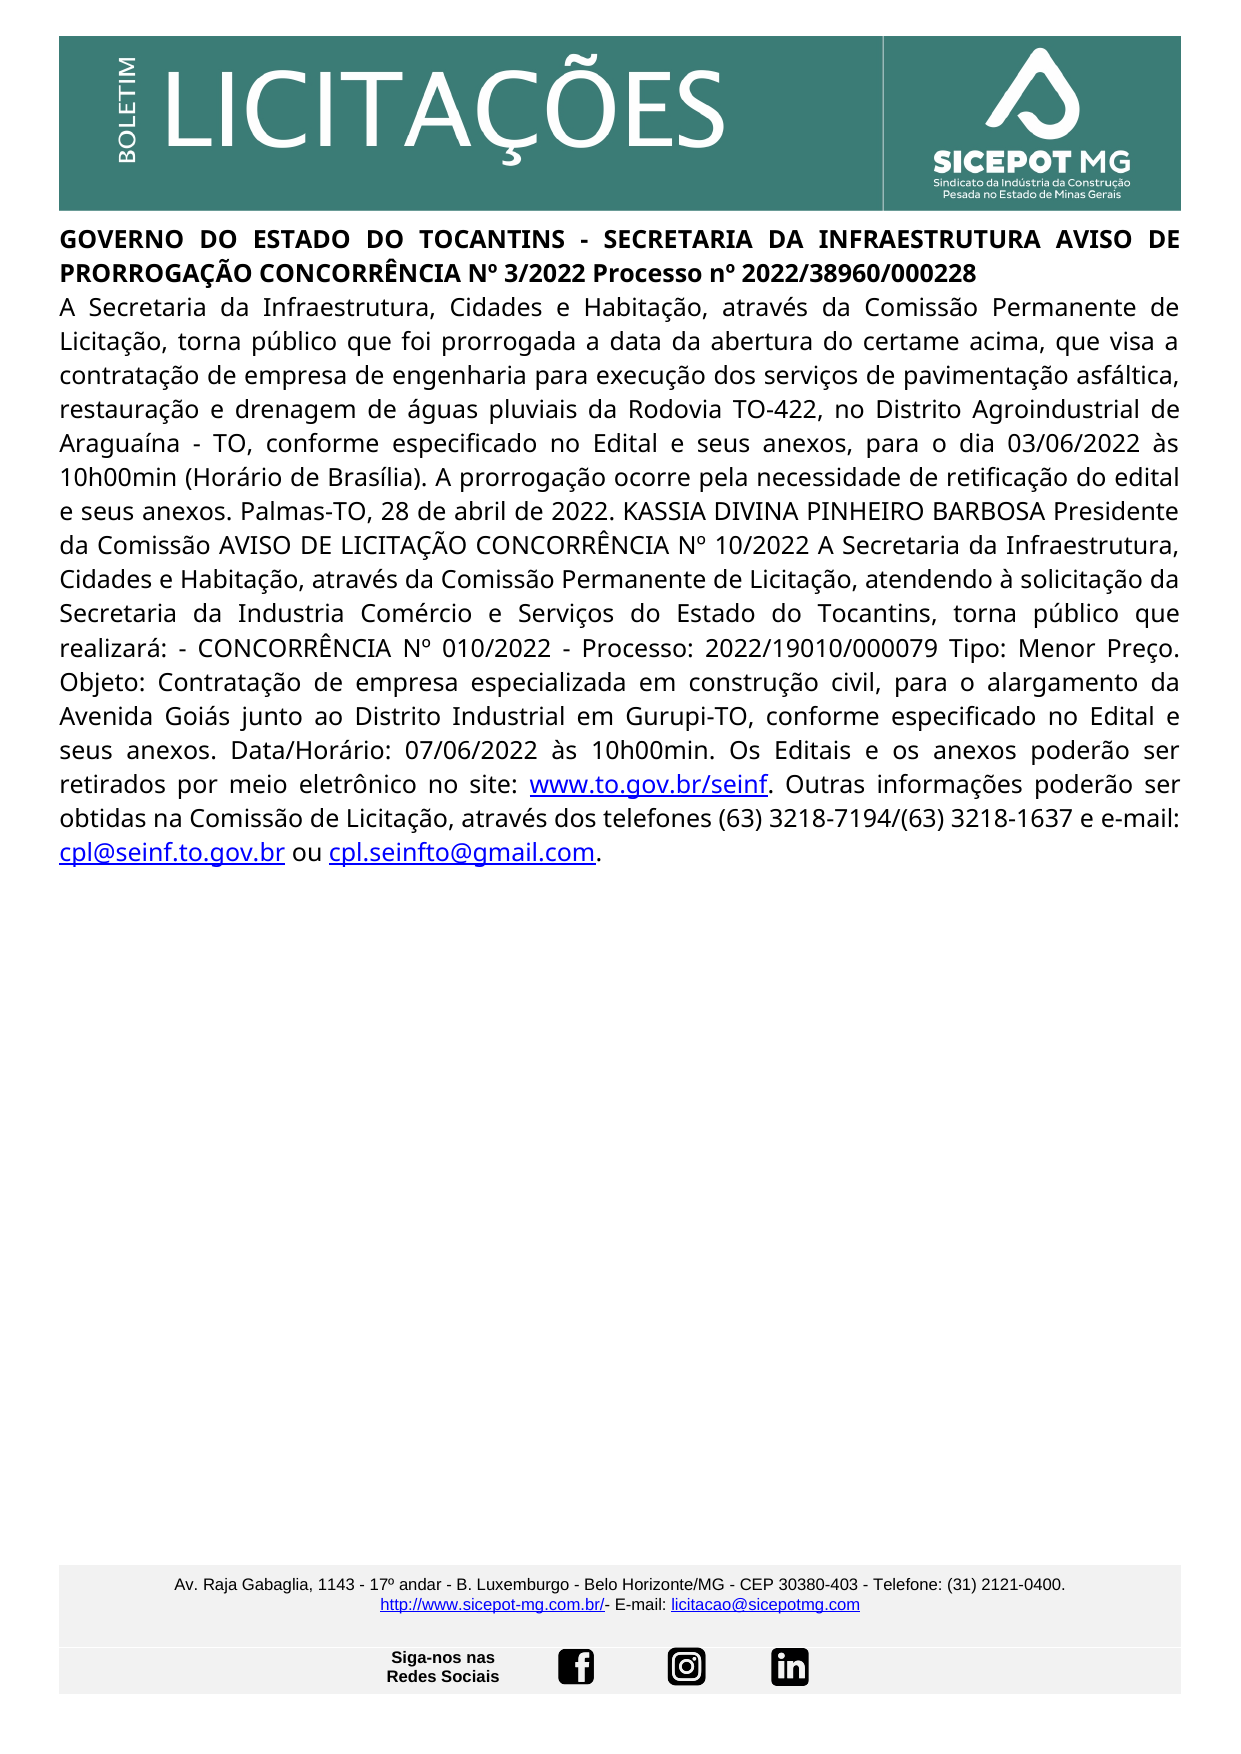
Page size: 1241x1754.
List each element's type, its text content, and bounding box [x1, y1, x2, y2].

picture [771, 1648, 809, 1686]
text A Secretaria da Infraestrutura, Cidades e Habitação, através da Comissão Permanente de Licitação, torna público que foi prorrogada a data da abertura do certame acima, que visa a contratação de empresa de engenharia para execução dos serviços de pavimentação asfáltica, restauração e drenagem de águas pluviais da Rodovia TO-422, no Distrito Agroindustrial de Araguaína - TO, conforme especificado no Edital e seus anexos, para o dia 03/06/2022 às 10h00min (Horário de Brasília). A prorrogação ocorre pela necessidade de retificação do edital e seus anexos. Palmas-TO, 28 de abril de 2022. KASSIA DIVINA PINHEIRO BARBOSA Presidente da Comissão AVISO DE LICITAÇÃO CONCORRÊNCIA Nº 10/2022 A Secretaria da Infraestrutura, Cidades e Habitação, através da Comissão Permanente de Licitação, atendendo à solicitação da Secretaria da Industria Comércio e Serviços do Estado do Tocantins, torna público que realizará: - CONCORRÊNCIA Nº 010/2022 - Processo: 2022/19010/000079 Tipo: Menor Preço. Objeto: Contratação de empresa especializada em construção civil, para o alargamento da Avenida Goiás junto ao Distrito Industrial em Gurupi-TO, conforme especificado no Edital e seus anexos. Data/Horário: 07/06/2022 às 10h00min. Os Editais e os anexos poderão ser retirados por meio eletrônico no site: www.to.gov.br/seinf. Outras informações poderão ser obtidas na Comissão de Licitação, através dos telefones (63) 3218-7194/(63) 3218-1637 e e-mail: cpl@seinf.to.gov.br ou cpl.seinfto@gmail.com. [59, 289, 1181, 869]
picture [557, 1648, 594, 1685]
picture [667, 1647, 706, 1686]
text GOVERNO DO ESTADO DO TOCANTINS - SECRETARIA DA INFRAESTRUTURA AVISO DE PRORROGAÇÃO CONCORRÊNCIA Nº 3/2022 Processo nº 2022/38960/000228 [59, 221, 1181, 289]
picture [59, 36, 1181, 211]
